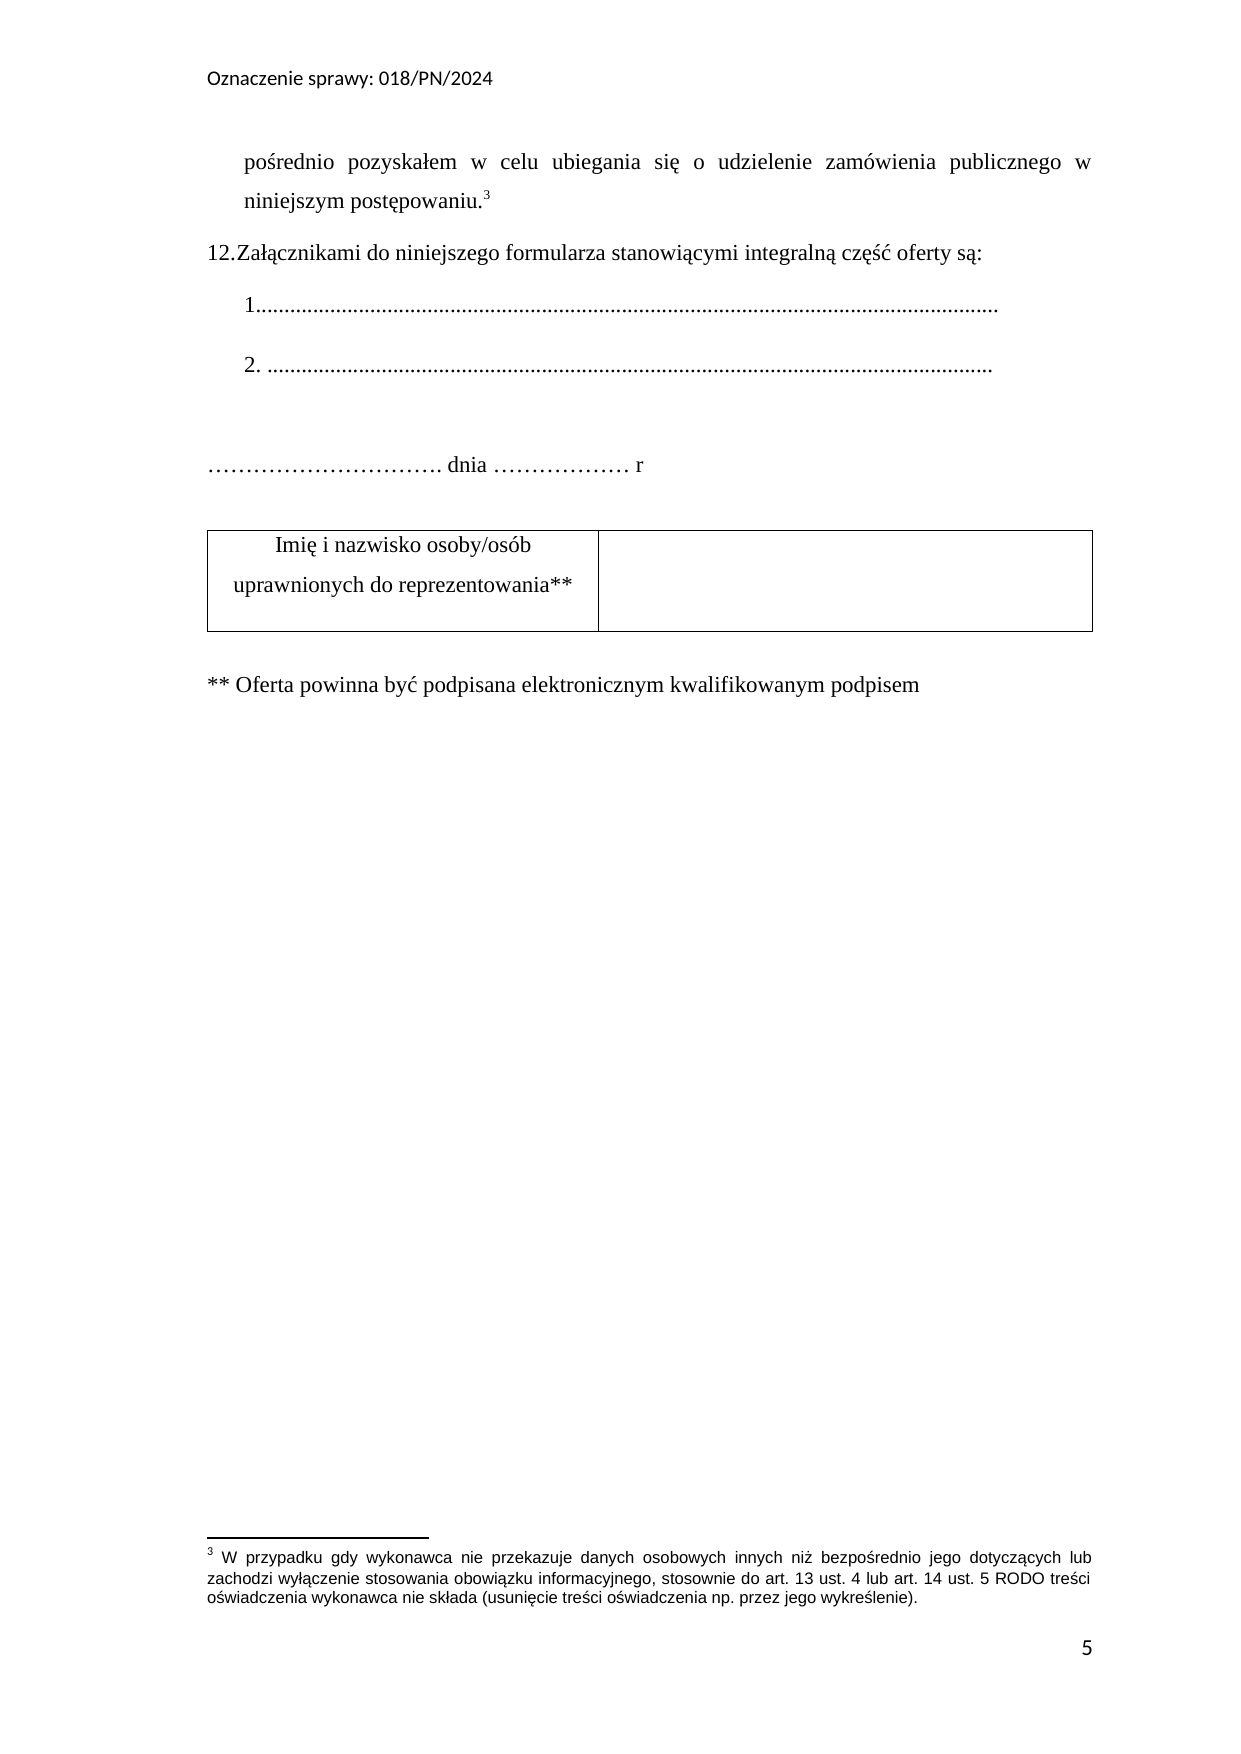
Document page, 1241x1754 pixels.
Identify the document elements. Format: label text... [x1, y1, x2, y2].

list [207, 148, 1092, 213]
table_header Imię i nazwisko osoby/osób uprawnionych do reprezentowania** [208, 531, 598, 631]
text ** Oferta powinna być podpisana elektronicznym kwalifikowanym podpisem [207, 672, 1092, 698]
table_header [599, 531, 1092, 631]
text …………………………. dnia ……………… r [207, 451, 1092, 478]
text 2. ............................................................................................................................... [244, 351, 1092, 378]
list Załącznikami do niniejszego formularza stanowiącymi integralną część oferty są: [207, 239, 1092, 266]
text 1.................................................................................................................................. [244, 291, 1092, 317]
